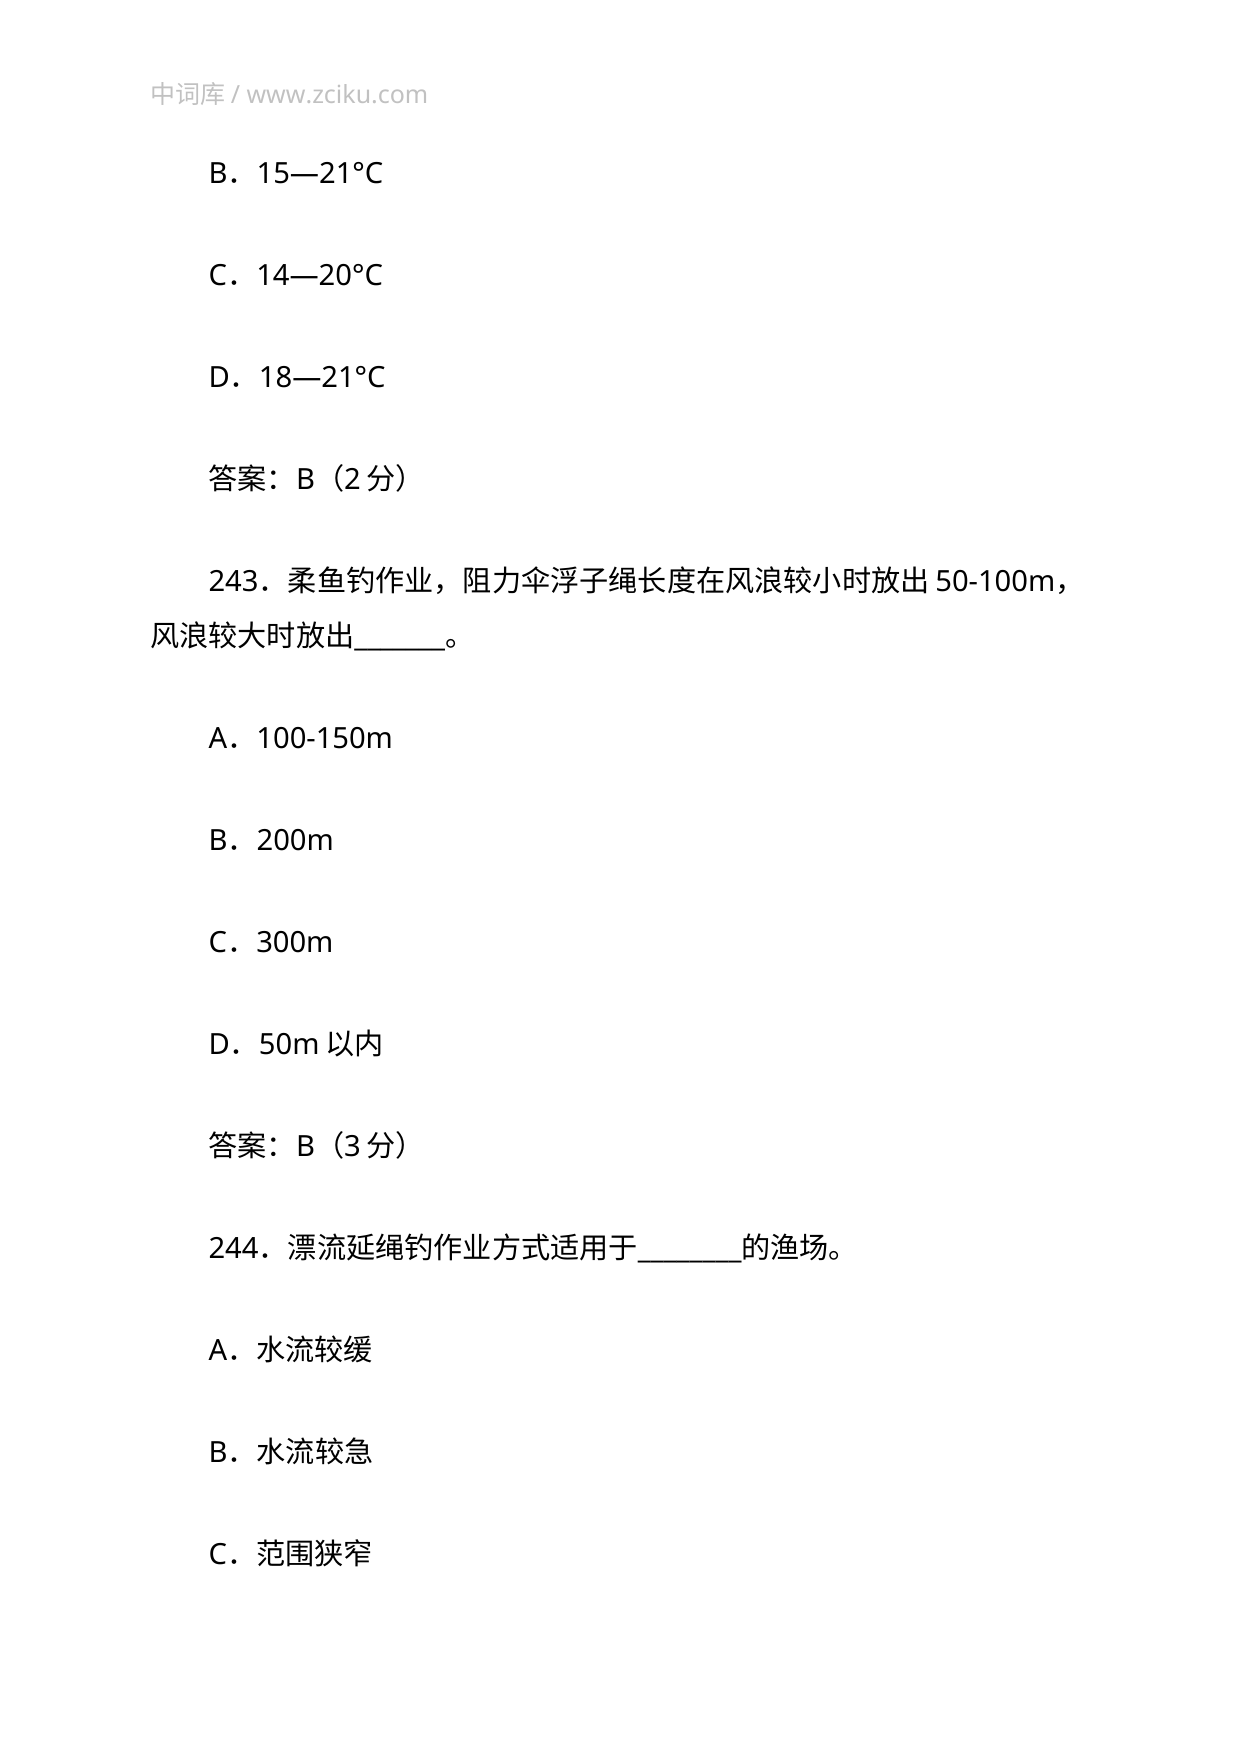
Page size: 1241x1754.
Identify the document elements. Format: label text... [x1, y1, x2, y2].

text 答案：B（2分） [150, 456, 1090, 498]
text C．范围狭窄 [150, 1531, 1090, 1573]
text B．水流较急 [150, 1429, 1090, 1471]
text D．50m以内 [150, 1021, 1090, 1063]
text B．15—21°C [150, 150, 1090, 192]
text 243．柔鱼钓作业，阻力伞浮子绳长度在风浪较小时放出50-100m，风浪较大时放出_______。 [150, 558, 1090, 655]
text A．水流较缓 [150, 1327, 1090, 1369]
text B．200m [150, 817, 1090, 859]
text C．300m [150, 919, 1090, 961]
text 244．漂流延绳钓作业方式适用于________的渔场。 [150, 1225, 1090, 1267]
text 答案：B（3分） [150, 1123, 1090, 1165]
text A．100-150m [150, 715, 1090, 757]
text D．18—21°C [150, 354, 1090, 396]
text C．14—20°C [150, 252, 1090, 294]
